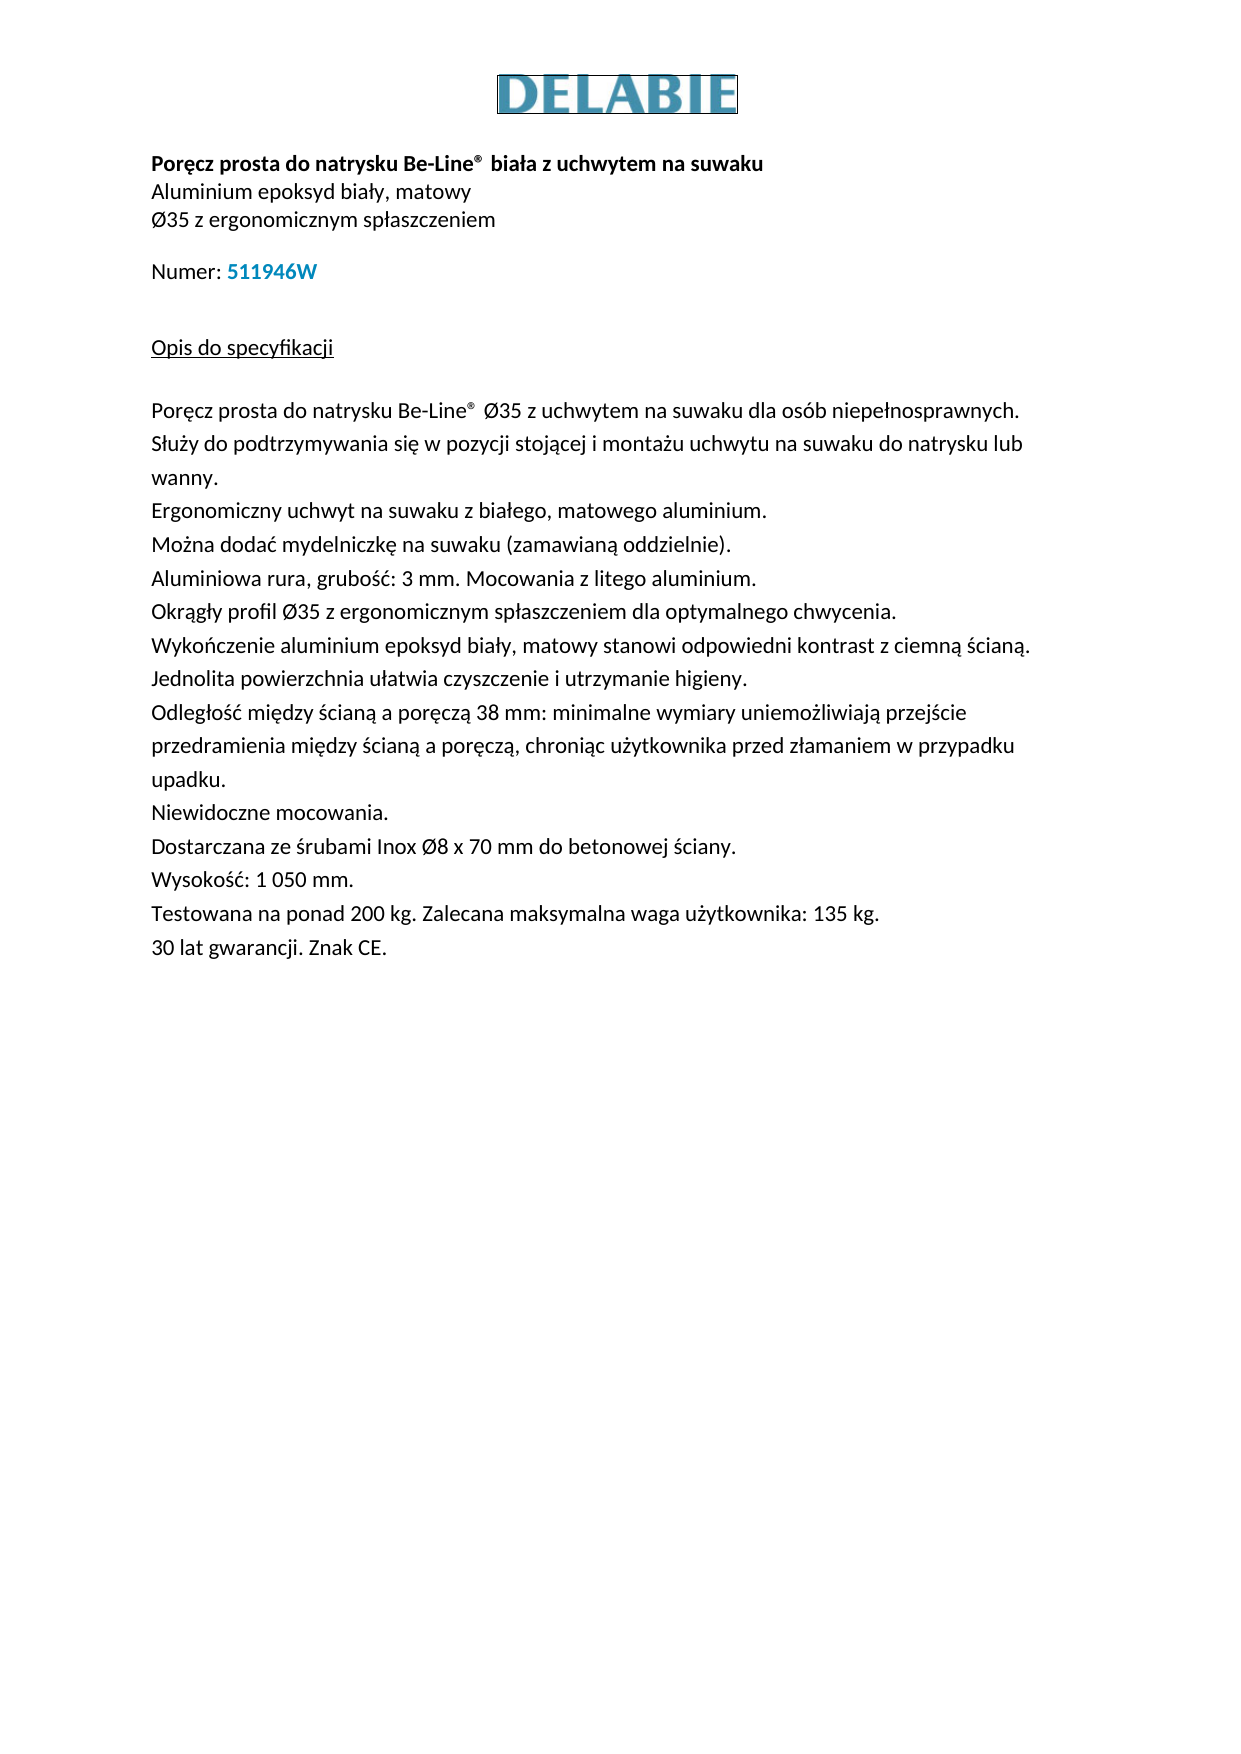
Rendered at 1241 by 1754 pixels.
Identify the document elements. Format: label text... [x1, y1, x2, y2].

text Aluminiowa rura, grubość: 3 mm. Mocowania z litego aluminium. [151, 564, 1084, 592]
text Wykończenie aluminium epoksyd biały, matowy stanowi odpowiedni kontrast z ciemną ścianą. [151, 631, 1084, 659]
text Okrągły profil Ø35 z ergonomicznym spłaszczeniem dla optymalnego chwycenia. [151, 597, 1084, 625]
text Można dodać mydelniczkę na suwaku (zamawianą oddzielnie). [151, 530, 1084, 558]
text Opis do specyfikacji [151, 333, 1084, 361]
text Ø35 z ergonomicznym spłaszczeniem [151, 205, 1084, 233]
text 30 lat gwarancji. Znak CE. [151, 933, 1084, 961]
text Testowana na ponad 200 kg. Zalecana maksymalna waga użytkownika: 135 kg. [151, 899, 1084, 927]
text Niewidoczne mocowania. [151, 798, 1084, 827]
text Poręcz prosta do natrysku Be-Line® biała z uchwytem na suwaku [151, 149, 1084, 177]
text Poręcz prosta do natrysku Be-Line® Ø35 z uchwytem na suwaku dla osób niepełnosprawnych. [151, 396, 1084, 424]
text Jednolita powierzchnia ułatwia czyszczenie i utrzymanie higieny. [151, 664, 1084, 692]
text Numer: 511946W [151, 257, 1084, 285]
picture [498, 76, 737, 113]
text Odległość między ścianą a poręczą 38 mm: minimalne wymiary uniemożliwiają przejście przedramienia między ścianą a poręczą, chroniąc użytkownika przed złamaniem w przypadku upadku. [151, 698, 1084, 793]
text Służy do podtrzymywania się w pozycji stojącej i montażu uchwytu na suwaku do natrysku lub wanny. [151, 429, 1084, 491]
text Dostarczana ze śrubami Inox Ø8 x 70 mm do betonowej ściany. [151, 832, 1084, 860]
text Ergonomiczny uchwyt na suwaku z białego, matowego aluminium. [151, 497, 1084, 525]
text Wysokość: 1 050 mm. [151, 866, 1084, 894]
text Aluminium epoksyd biały, matowy [151, 177, 1084, 205]
